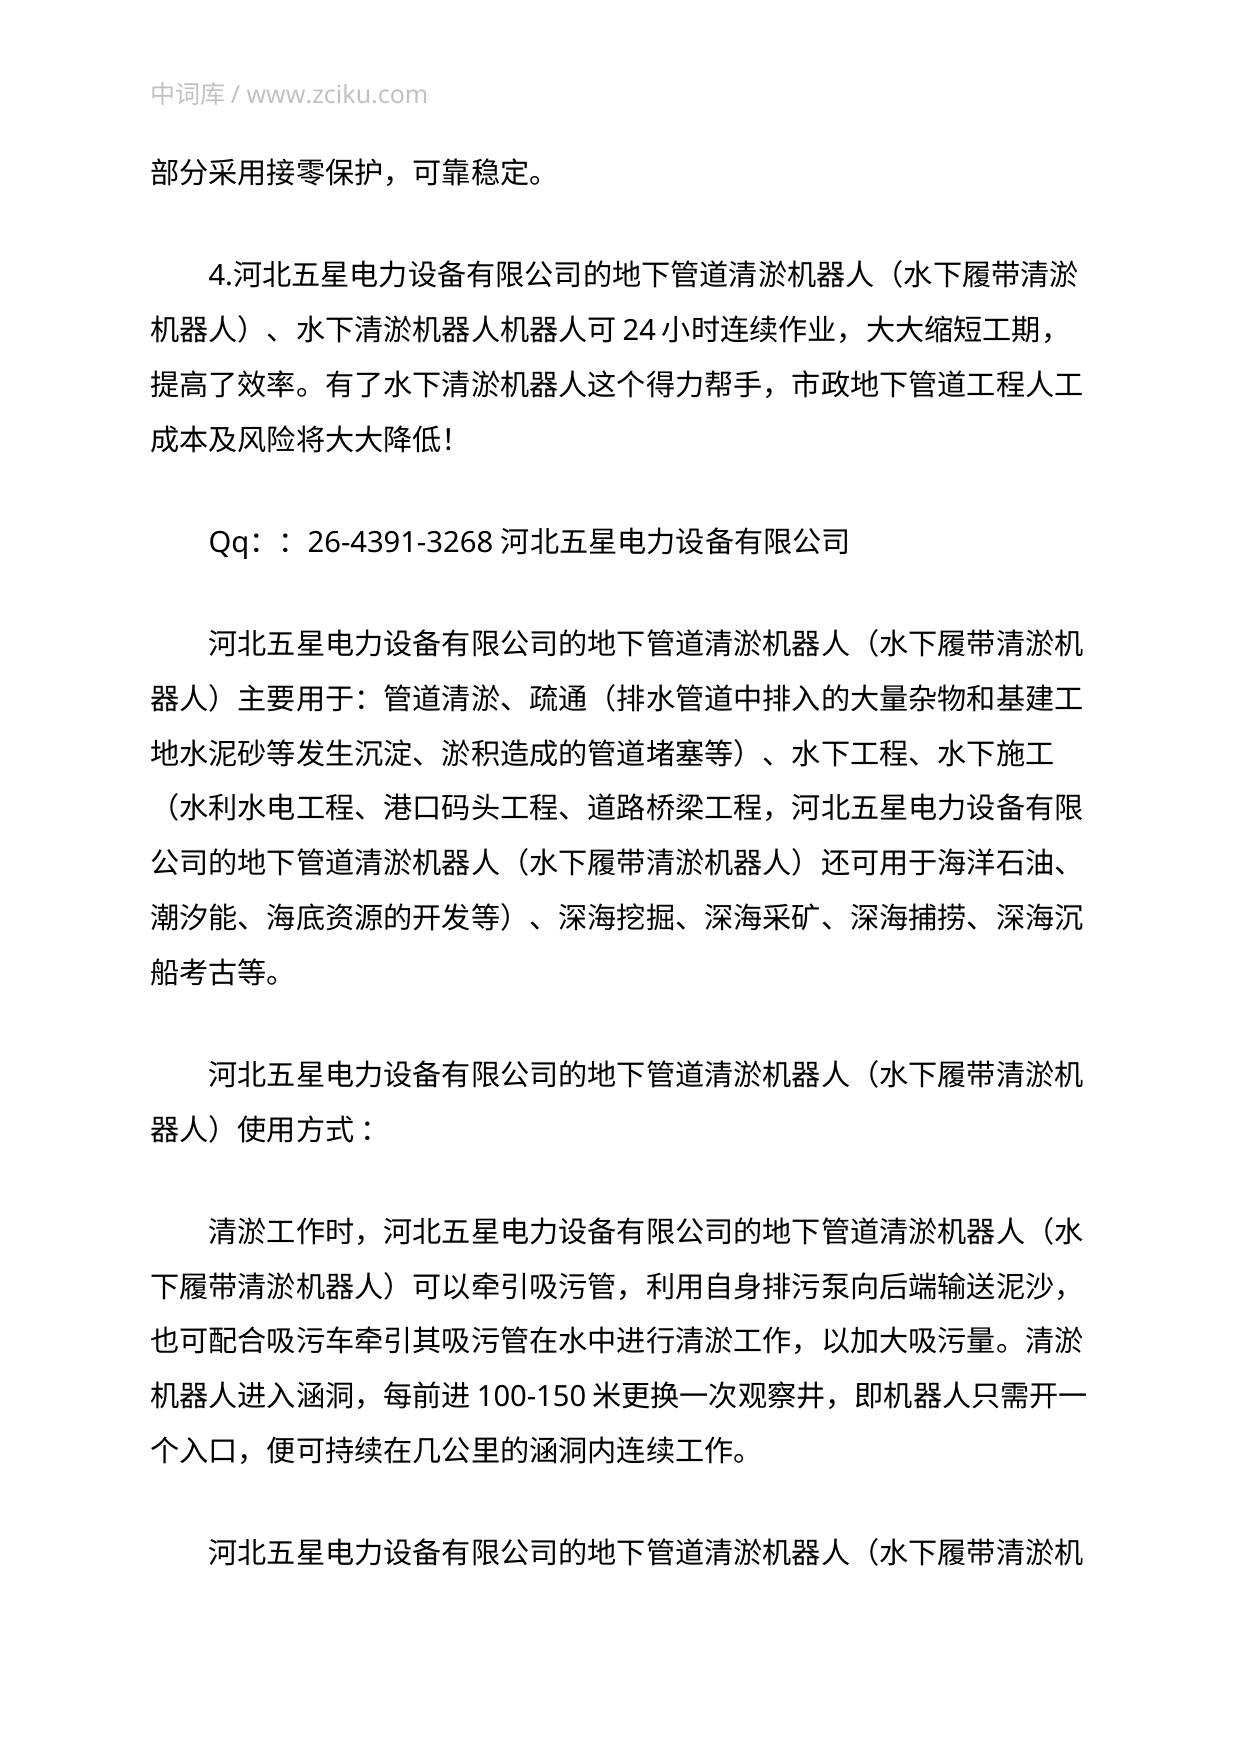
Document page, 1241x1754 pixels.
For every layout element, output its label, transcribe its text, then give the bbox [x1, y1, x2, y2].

text 河北五星电力设备有限公司的地下管道清淤机器人（水下履带清淤机器人）主要用于：管道清淤、疏通（排水管道中排入的大量杂物和基建工地水泥砂等发生沉淀、淤积造成的管道堵塞等）、水下工程、水下施工（水利水电工程、港口码头工程、道路桥梁工程，河北五星电力设备有限公司的地下管道清淤机器人（水下履带清淤机器人）还可用于海洋石油、潮汐能、海底资源的开发等）、深海挖掘、深海采矿、深海捕捞、深海沉船考古等。 [150, 620, 1090, 992]
text 4.河北五星电力设备有限公司的地下管道清淤机器人（水下履带清淤机器人）、水下清淤机器人机器人可24小时连续作业，大大缩短工期，提高了效率。有了水下清淤机器人这个得力帮手，市政地下管道工程人工成本及风险将大大降低！ [150, 252, 1090, 459]
text 河北五星电力设备有限公司的地下管道清淤机器人（水下履带清淤机器人）使用方式 ： [150, 1052, 1090, 1149]
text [150, 150, 1090, 192]
text Qq：：26-4391-3268 河北五星电力设备有限公司 [150, 518, 1090, 561]
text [150, 1530, 1090, 1572]
text 清淤工作时，河北五星电力设备有限公司的地下管道清淤机器人（水下履带清淤机器人）可以牵引吸污管，利用自身排污泵向后端输送泥沙，也可配合吸污车牵引其吸污管在水中进行清淤工作，以加大吸污量。清淤机器人进入涵洞，每前进100-150米更换一次观察井，即机器人只需开一个入口，便可持续在几公里的涵洞内连续工作。 [150, 1208, 1090, 1470]
